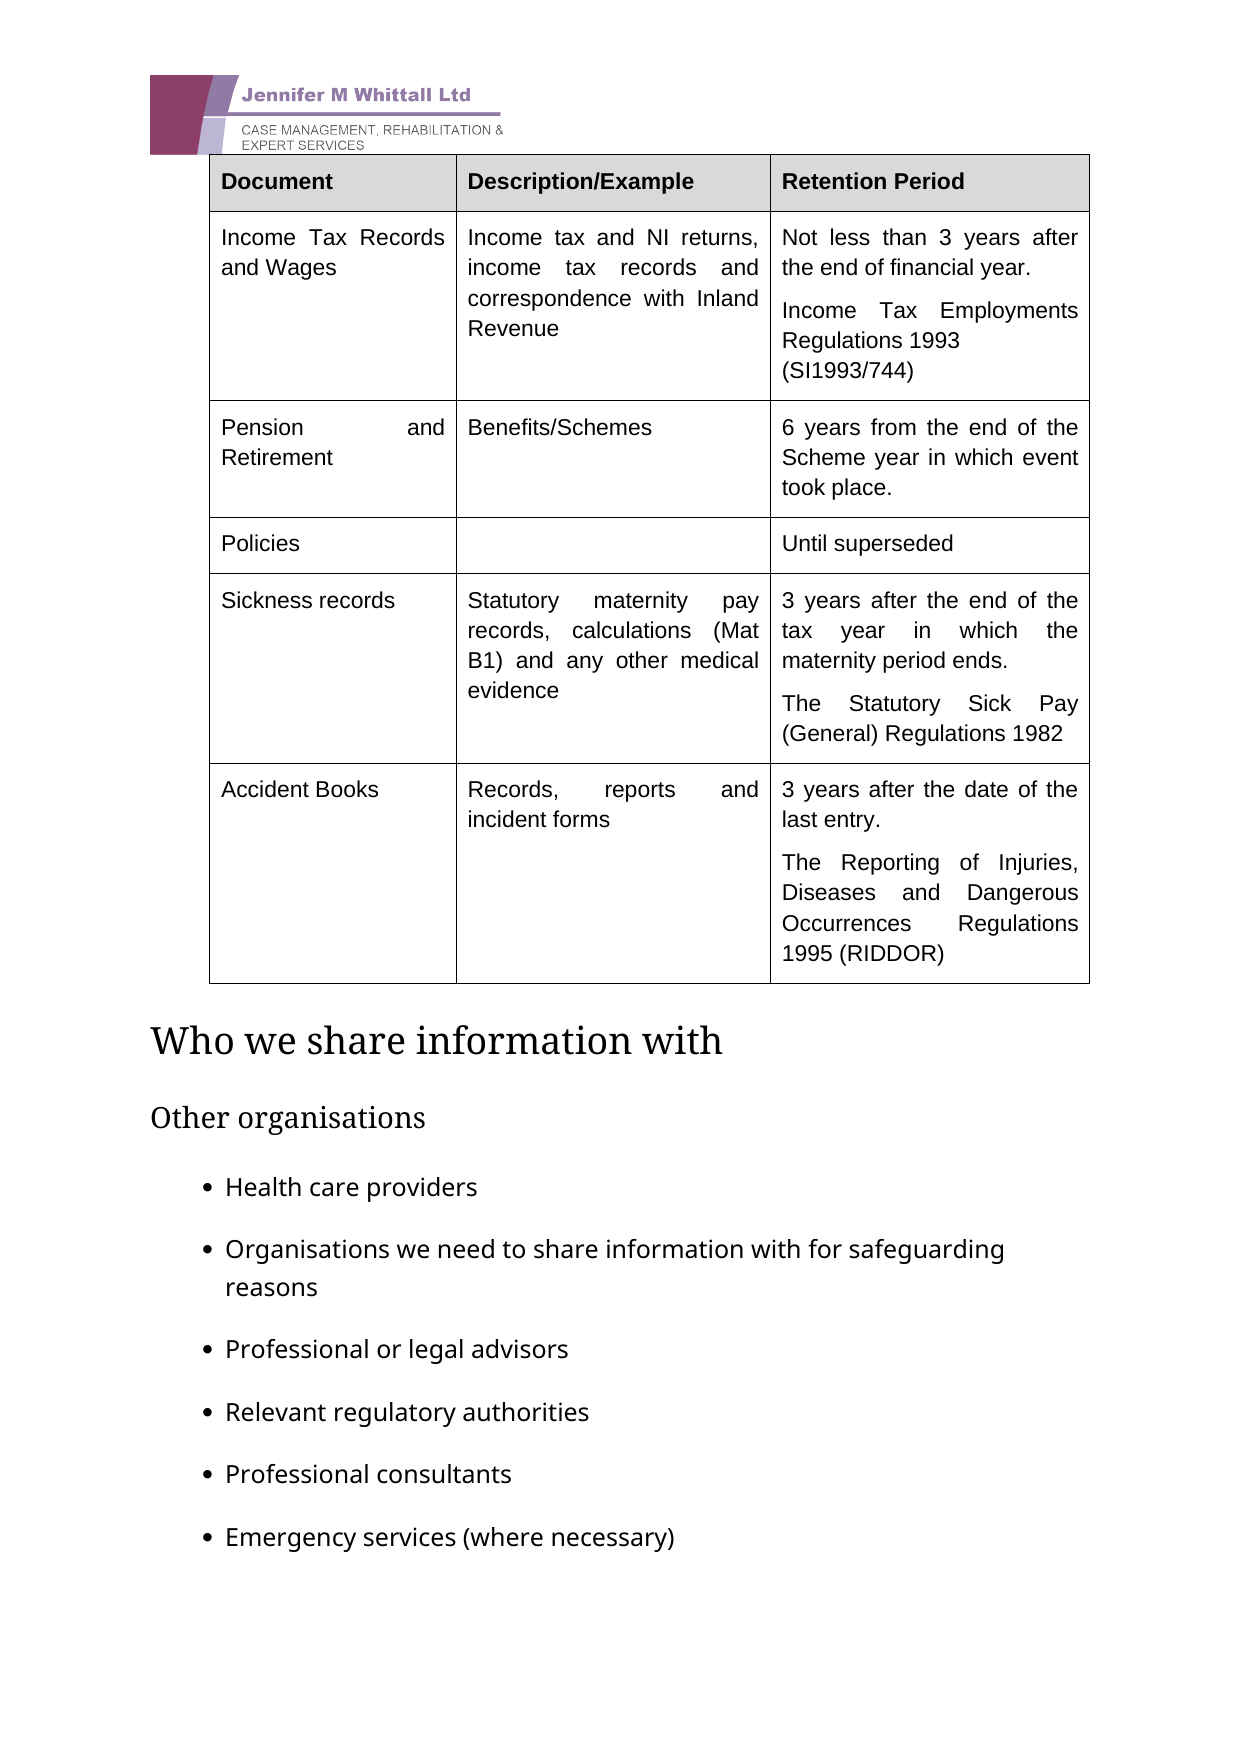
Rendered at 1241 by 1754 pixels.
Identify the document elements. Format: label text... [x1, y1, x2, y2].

table_cell Pension and Retirement [210, 401, 456, 517]
table_header Document [210, 155, 456, 211]
table_cell Benefits/Schemes [457, 401, 770, 517]
table_header Description/Example [457, 155, 770, 211]
table_cell Records, reports and incident forms [457, 764, 770, 982]
subtitle Who we share information with [150, 1015, 1090, 1066]
list Health care providers [203, 1166, 1090, 1203]
list Professional consultants [203, 1453, 1090, 1491]
table_cell [457, 518, 770, 573]
table_cell Sickness records [210, 574, 456, 763]
table_cell Until superseded [771, 518, 1089, 573]
list Professional or legal advisors [203, 1328, 1090, 1366]
table_cell Income tax and NI returns, income tax records and correspondence with Inland Revenue [457, 212, 770, 400]
table_cell 3 years after the end of the tax year in which the maternity period ends. The Statutory Sick Pay (General) Regulations 1982 [771, 574, 1089, 763]
table_cell 6 years from the end of the Scheme year in which event took place. [771, 401, 1089, 517]
subtitle Other organisations [150, 1097, 1090, 1137]
table_cell Accident Books [210, 764, 456, 982]
table_cell Income Tax Records and Wages [210, 212, 456, 400]
table_cell Policies [210, 518, 456, 573]
picture [150, 75, 513, 155]
list Emergency services (where necessary) [203, 1516, 1090, 1553]
table_header Retention Period [771, 155, 1089, 211]
table_cell Statutory maternity pay records, calculations (Mat B1) and any other medical evidence [457, 574, 770, 763]
list Relevant regulatory authorities [203, 1391, 1090, 1428]
table_cell Not less than 3 years after the end of financial year. Income Tax Employments Regulations 1993 (SI1993/744) [771, 212, 1089, 400]
list Organisations we need to share information with for safeguarding reasons [203, 1228, 1090, 1303]
table_cell 3 years after the date of the last entry. The Reporting of Injuries, Diseases and Dangerous Occurrences Regulations 1995 (RIDDOR) [771, 764, 1089, 982]
